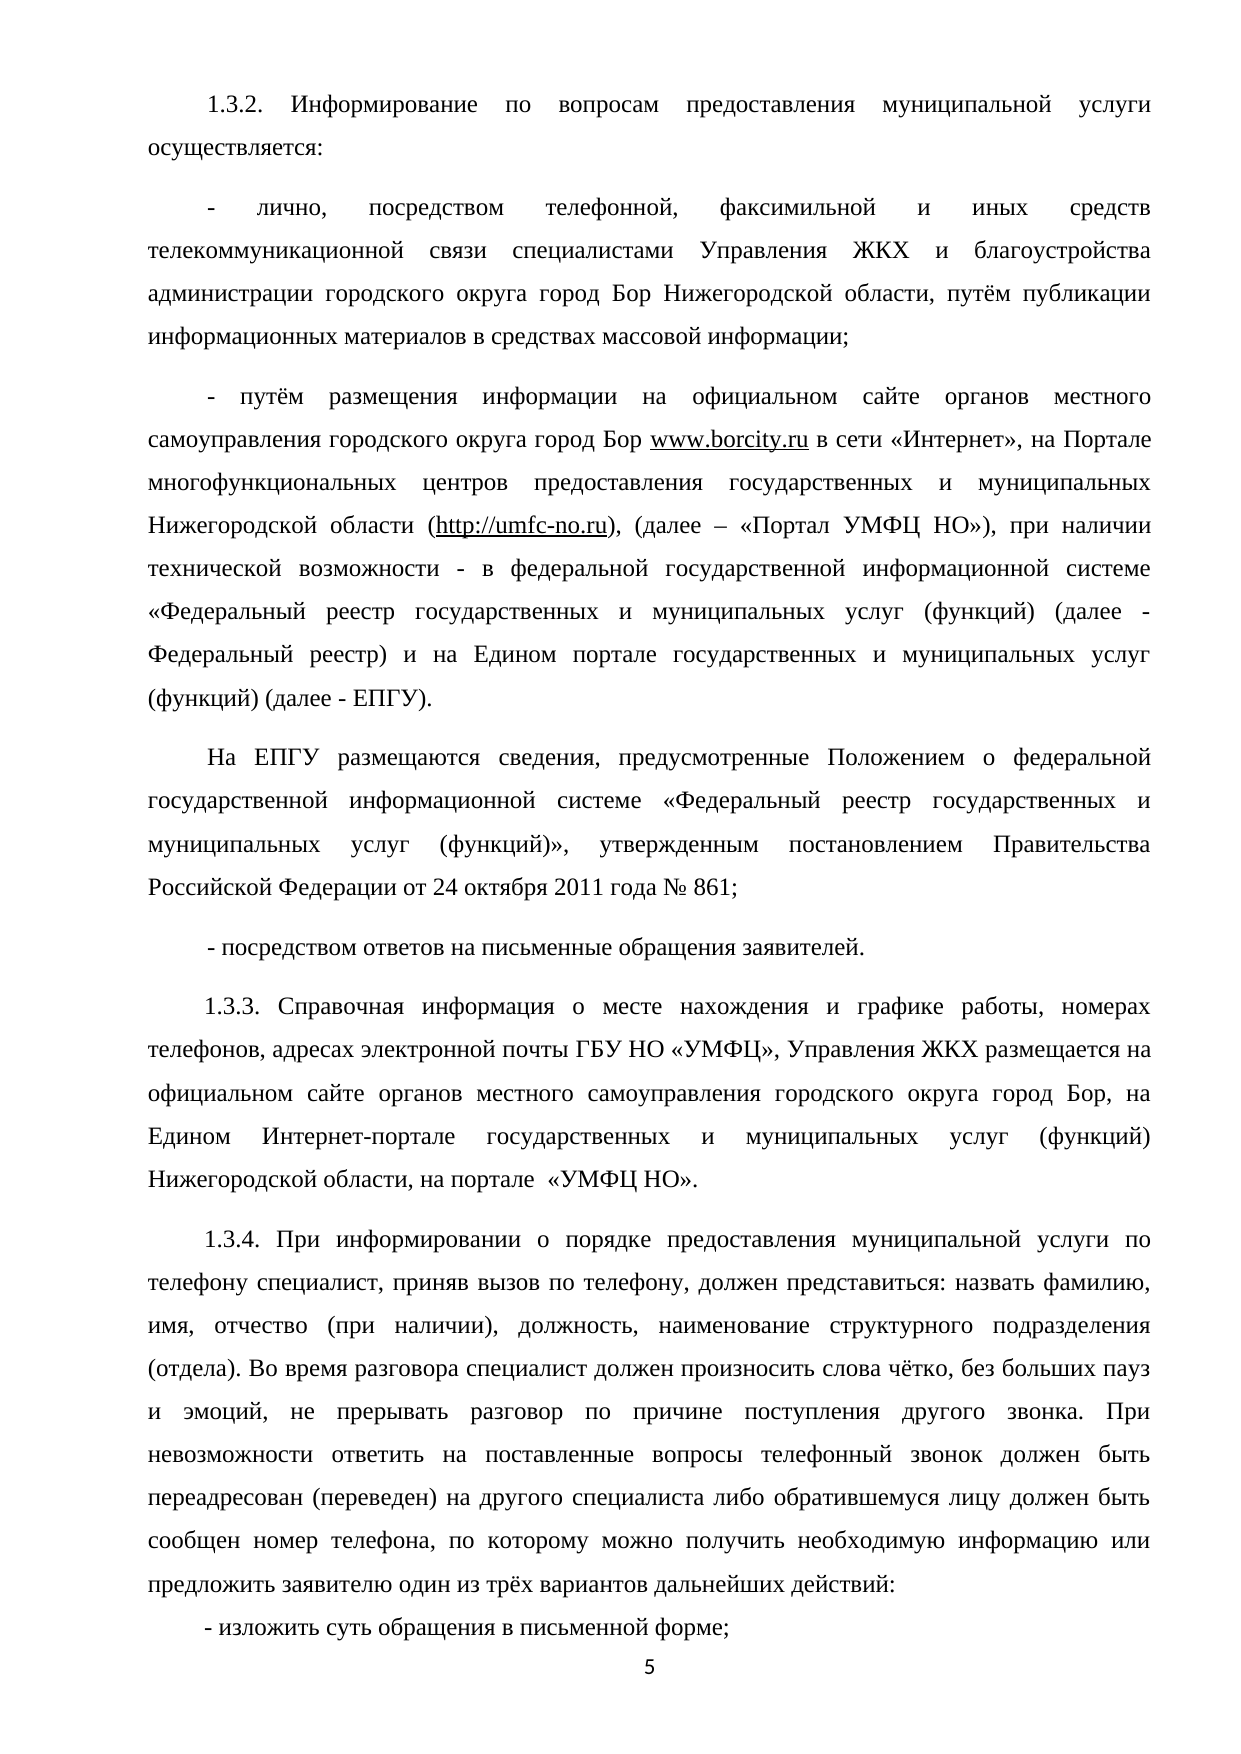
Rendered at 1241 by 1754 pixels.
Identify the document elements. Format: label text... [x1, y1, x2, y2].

text - лично, посредством телефонной, факсимильной и иных средств телекоммуникационной связи специалистами Управления ЖКХ и благоустройства администрации городского округа город Бор Нижегородской области, путём публикации информационных материалов в средствах массовой информации; [148, 192, 1152, 350]
text - изложить суть обращения в письменной форме; [148, 1612, 1152, 1641]
text 1.3.4. При информировании о порядке предоставления муниципальной услуги по телефону специалист, приняв вызов по телефону, должен представиться: назвать фамилию, имя, отчество (при наличии), должность, наименование структурного подразделения (отдела). Во время разговора специалист должен произносить слова чётко, без больших пауз и эмоций, не прерывать разговор по причине поступления другого звонка. При невозможности ответить на поставленные вопросы телефонный звонок должен быть переадресован (переведен) на другого специалиста либо обратившемуся лицу должен быть сообщен номер телефона, по которому можно получить необходимую информацию или предложить заявителю один из трёх вариантов дальнейших действий: [148, 1224, 1152, 1597]
text 1.3.3. Справочная информация о месте нахождения и графике работы, номерах телефонов, адресах электронной почты ГБУ НО «УМФЦ», Управления ЖКХ размещается на официальном сайте органов местного самоуправления городского округа город Бор, на Едином Интернет-портале государственных и муниципальных услуг (функций) Нижегородской области, на портале «УМФЦ НО». [148, 991, 1152, 1193]
text - посредством ответов на письменные обращения заявителей. [148, 932, 1152, 960]
text - путём размещения информации на официальном сайте органов местного самоуправления городского округа город Бор www.borcity.ru в сети «Интернет», на Портале многофункциональных центров предоставления государственных и муниципальных Нижегородской области (http://umfc-no.ru), (далее – «Портал УМФЦ НО»), при наличии технической возможности - в федеральной государственной информационной системе «Федеральный реестр государственных и муниципальных услуг (функций) (далее - Федеральный реестр) и на Едином портале государственных и муниципальных услуг (функций) (далее - ЕПГУ). [148, 381, 1152, 711]
text На ЕПГУ размещаются сведения, предусмотренные Положением о федеральной государственной информационной системе «Федеральный реестр государственных и муниципальных услуг (функций)», утвержденным постановлением Правительства Российской Федерации от 24 октября 2011 года № 861; [148, 742, 1152, 901]
text 1.3.2. Информирование по вопросам предоставления муниципальной услуги осуществляется: [148, 89, 1152, 161]
